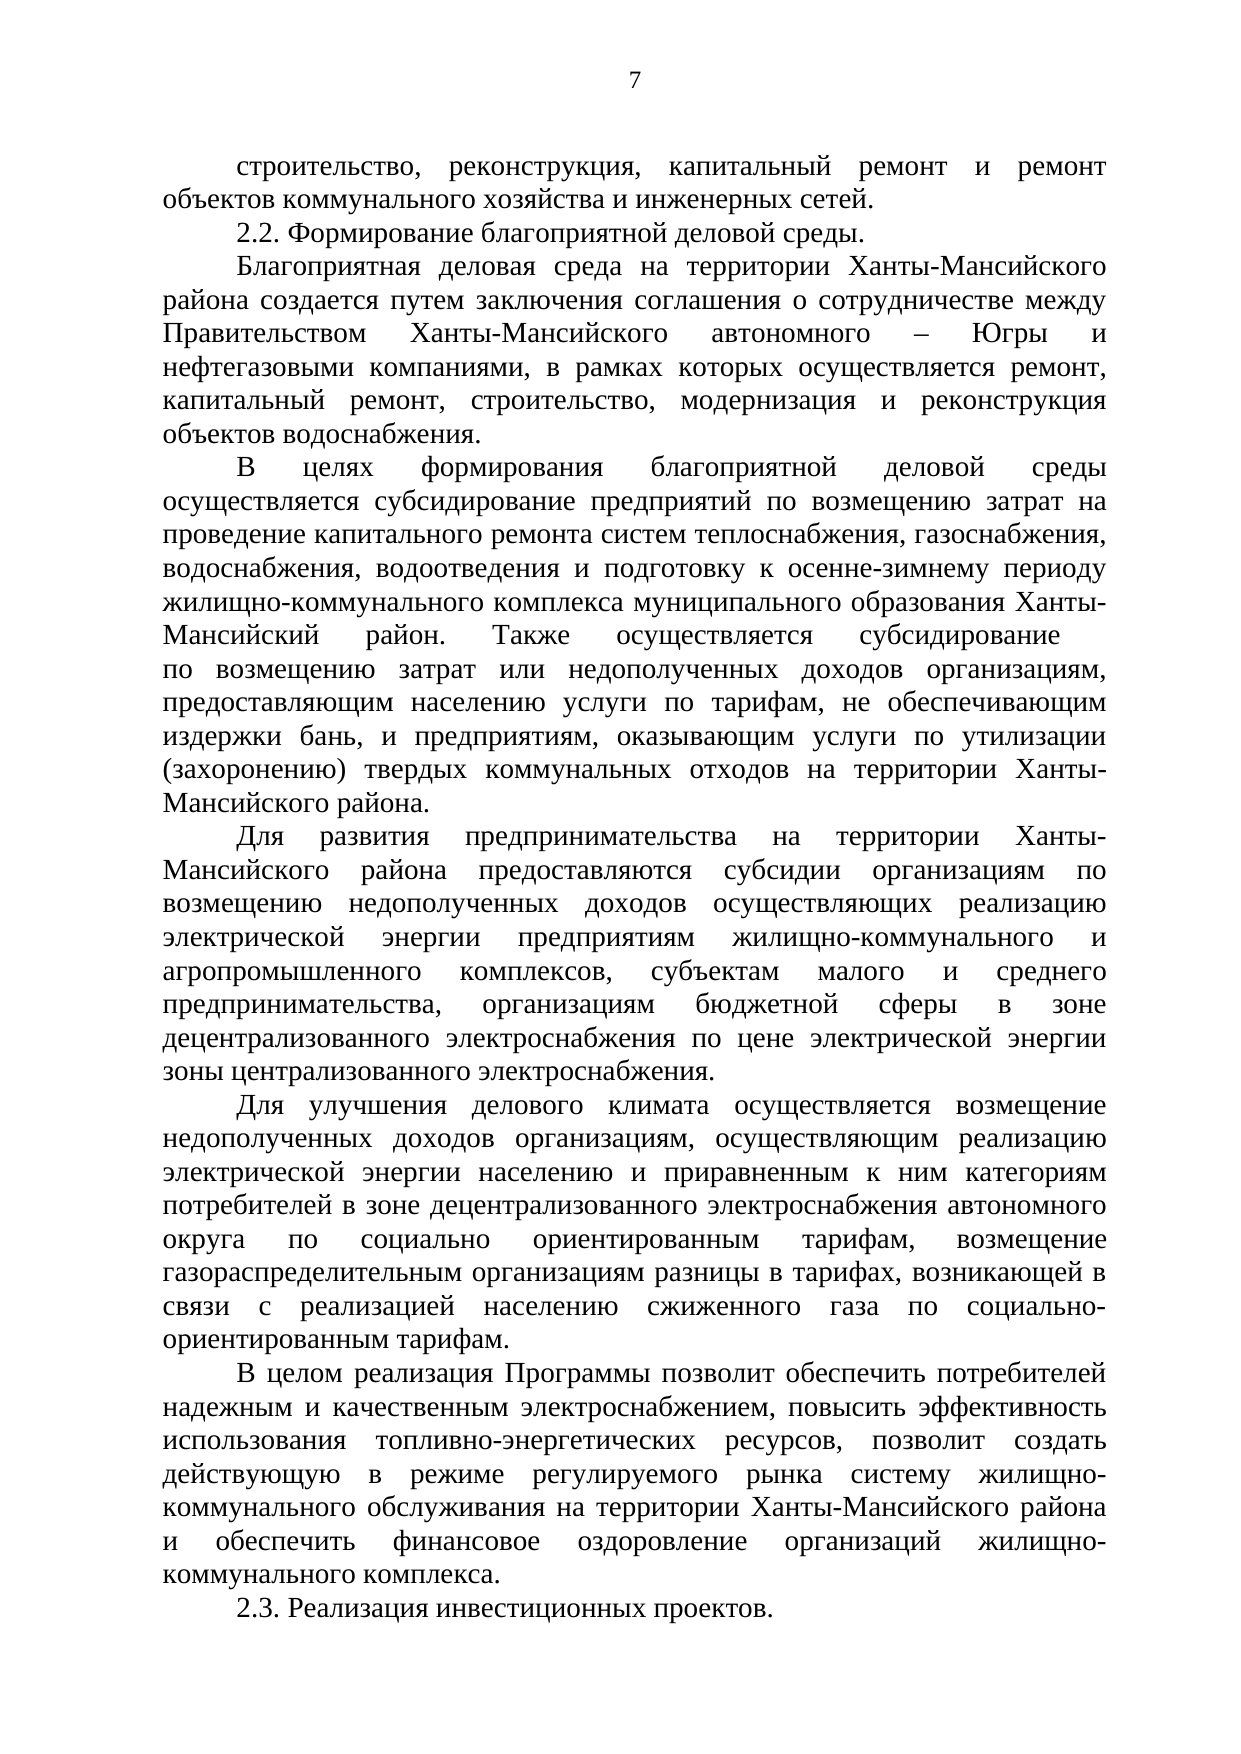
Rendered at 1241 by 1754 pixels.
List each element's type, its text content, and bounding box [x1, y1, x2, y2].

text Благоприятная деловая среда на территории Ханты-Мансийского района создается путем заключения соглашения о сотрудничестве между Правительством Ханты-Мансийского автономного – Югры и нефтегазовыми компаниями, в рамках которых осуществляется ремонт, капитальный ремонт, строительство, модернизация и реконструкция объектов водоснабжения. [162, 248, 1107, 449]
text Для улучшения делового климата осуществляется возмещение недополученных доходов организациям, осуществляющим реализацию электрической энергии населению и приравненным к ним категориям потребителей в зоне децентрализованного электроснабжения автономного округа по социально ориентированным тарифам, возмещение газораспределительным организациям разницы в тарифах, возникающей в связи с реализацией населению сжиженного газа по социально-ориентированным тарифам. [162, 1087, 1107, 1355]
text 2.3. Реализация инвестиционных проектов. [162, 1590, 1107, 1623]
text 2.2. Формирование благоприятной деловой среды. [162, 215, 1107, 248]
text Для развития предпринимательства на территории Ханты-Мансийского района предоставляются субсидии организациям по возмещению недополученных доходов осуществляющих реализацию электрической энергии предприятиям жилищно-коммунального и агропромышленного комплексов, субъектам малого и среднего предпринимательства, организациям бюджетной сферы в зоне децентрализованного электроснабжения по цене электрической энергии зоны централизованного электроснабжения. [162, 818, 1107, 1087]
text В целях формирования благоприятной деловой среды осуществляется субсидирование предприятий по возмещению затрат на проведение капитального ремонта систем теплоснабжения, газоснабжения, водоснабжения, водоотведения и подготовку к осенне-зимнему периоду жилищно-коммунального комплекса муниципального образования Ханты-Мансийский район. Также осуществляется субсидирование по возмещению затрат или недополученных доходов организациям, предоставляющим населению услуги по тарифам, не обеспечивающим издержки бань, и предприятиям, оказывающим услуги по утилизации (захоронению) твердых коммунальных отходов на территории Ханты-Мансийского района. [162, 449, 1107, 818]
text строительство, реконструкция, капитальный ремонт и ремонт объектов коммунального хозяйства и инженерных сетей. [162, 148, 1107, 215]
text В целом реализация Программы позволит обеспечить потребителей надежным и качественным электроснабжением, повысить эффективность использования топливно-энергетических ресурсов, позволит создать действующую в режиме регулируемого рынка систему жилищно-коммунального обслуживания на территории Ханты-Мансийского района и обеспечить финансовое оздоровление организаций жилищно-коммунального комплекса. [162, 1355, 1107, 1590]
